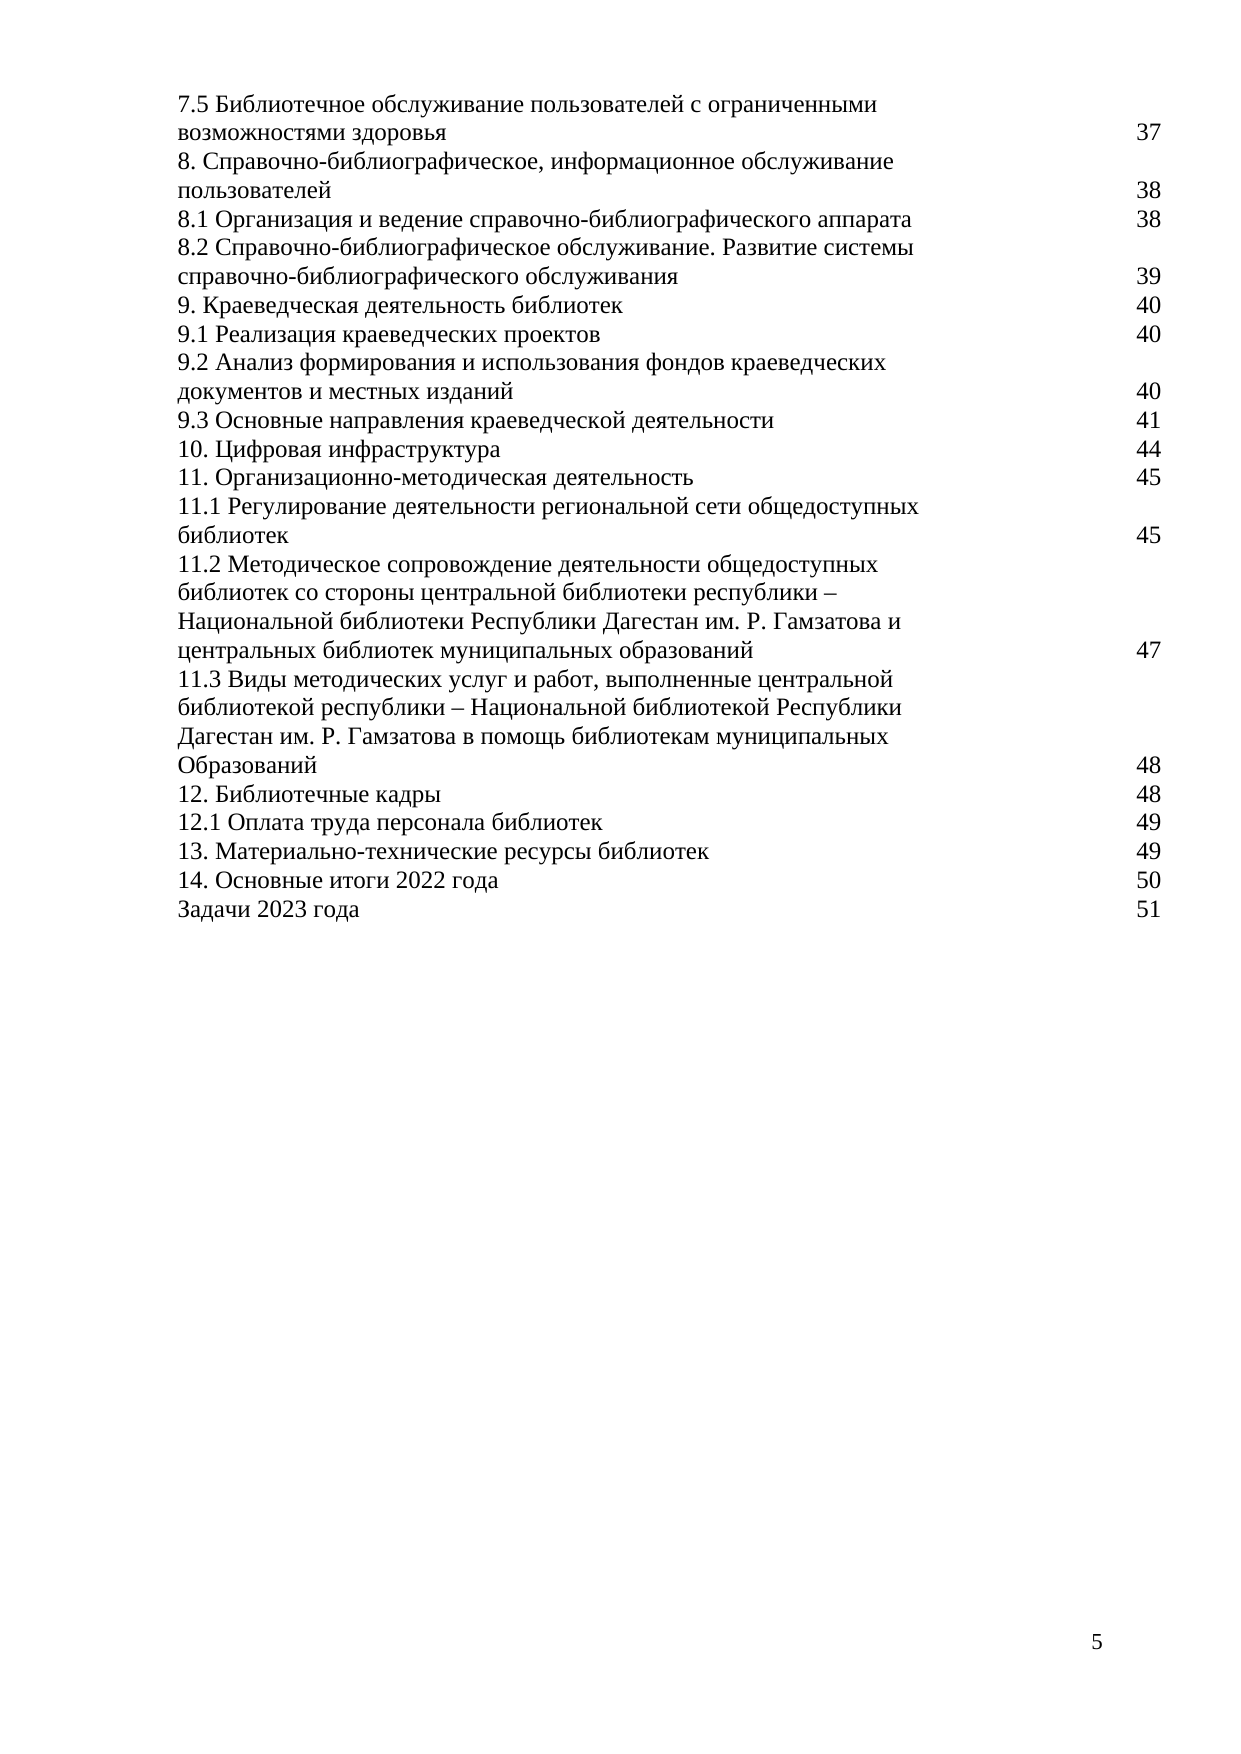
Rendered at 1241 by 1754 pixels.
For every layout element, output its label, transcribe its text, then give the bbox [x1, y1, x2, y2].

text Образований 48 [177, 750, 1178, 779]
text Национальной библиотеки Республики Дагестан им. Р. Гамзатова и [177, 606, 1178, 635]
text библиотекой республики – Национальной библиотекой Республики [177, 692, 1178, 721]
text 10. Цифровая инфраструктура 44 [177, 434, 1178, 462]
text 12.1 Оплата труда персонала библиотек 49 [177, 807, 1178, 836]
text библиотек 45 [177, 520, 1178, 549]
text библиотек со стороны центральной библиотеки республики – [177, 577, 1178, 606]
text документов и местных изданий 40 [177, 376, 1178, 405]
text 9.2 Анализ формирования и использования фондов краеведческих [177, 347, 1178, 376]
text 11.1 Регулирование деятельности региональной сети общедоступных [177, 491, 1178, 520]
text пользователей 38 [177, 175, 1178, 204]
text 14. Основные итоги 2022 года 50 [177, 865, 1178, 894]
text возможностями здоровья 37 [177, 117, 1178, 146]
text 9. Краеведческая деятельность библиотек 40 [177, 290, 1178, 319]
text центральных библиотек муниципальных образований 47 [177, 635, 1178, 664]
text 12. Библиотечные кадры 48 [177, 779, 1178, 807]
text Задачи 2023 года 51 [177, 894, 1178, 922]
text 9.3 Основные направления краеведческой деятельности 41 [177, 405, 1178, 434]
text 11.3 Виды методических услуг и работ, выполненные центральной [177, 664, 1178, 692]
text 11. Организационно-методическая деятельность 45 [177, 462, 1178, 491]
text 8. Справочно-библиографическое, информационное обслуживание [177, 146, 1178, 175]
text Дагестан им. Р. Гамзатова в помощь библиотекам муниципальных [177, 721, 1178, 750]
text 9.1 Реализация краеведческих проектов 40 [177, 319, 1178, 347]
text справочно-библиографического обслуживания 39 [177, 261, 1178, 290]
text 11.2 Методическое сопровождение деятельности общедоступных [177, 549, 1178, 577]
text 8.1 Организация и ведение справочно-библиографического аппарата 38 [177, 204, 1178, 232]
text 13. Материально-технические ресурсы библиотек 49 [177, 836, 1178, 865]
text 8.2 Справочно-библиографическое обслуживание. Развитие системы [177, 232, 1178, 261]
text 7.5 Библиотечное обслуживание пользователей с ограниченными [177, 89, 1178, 117]
